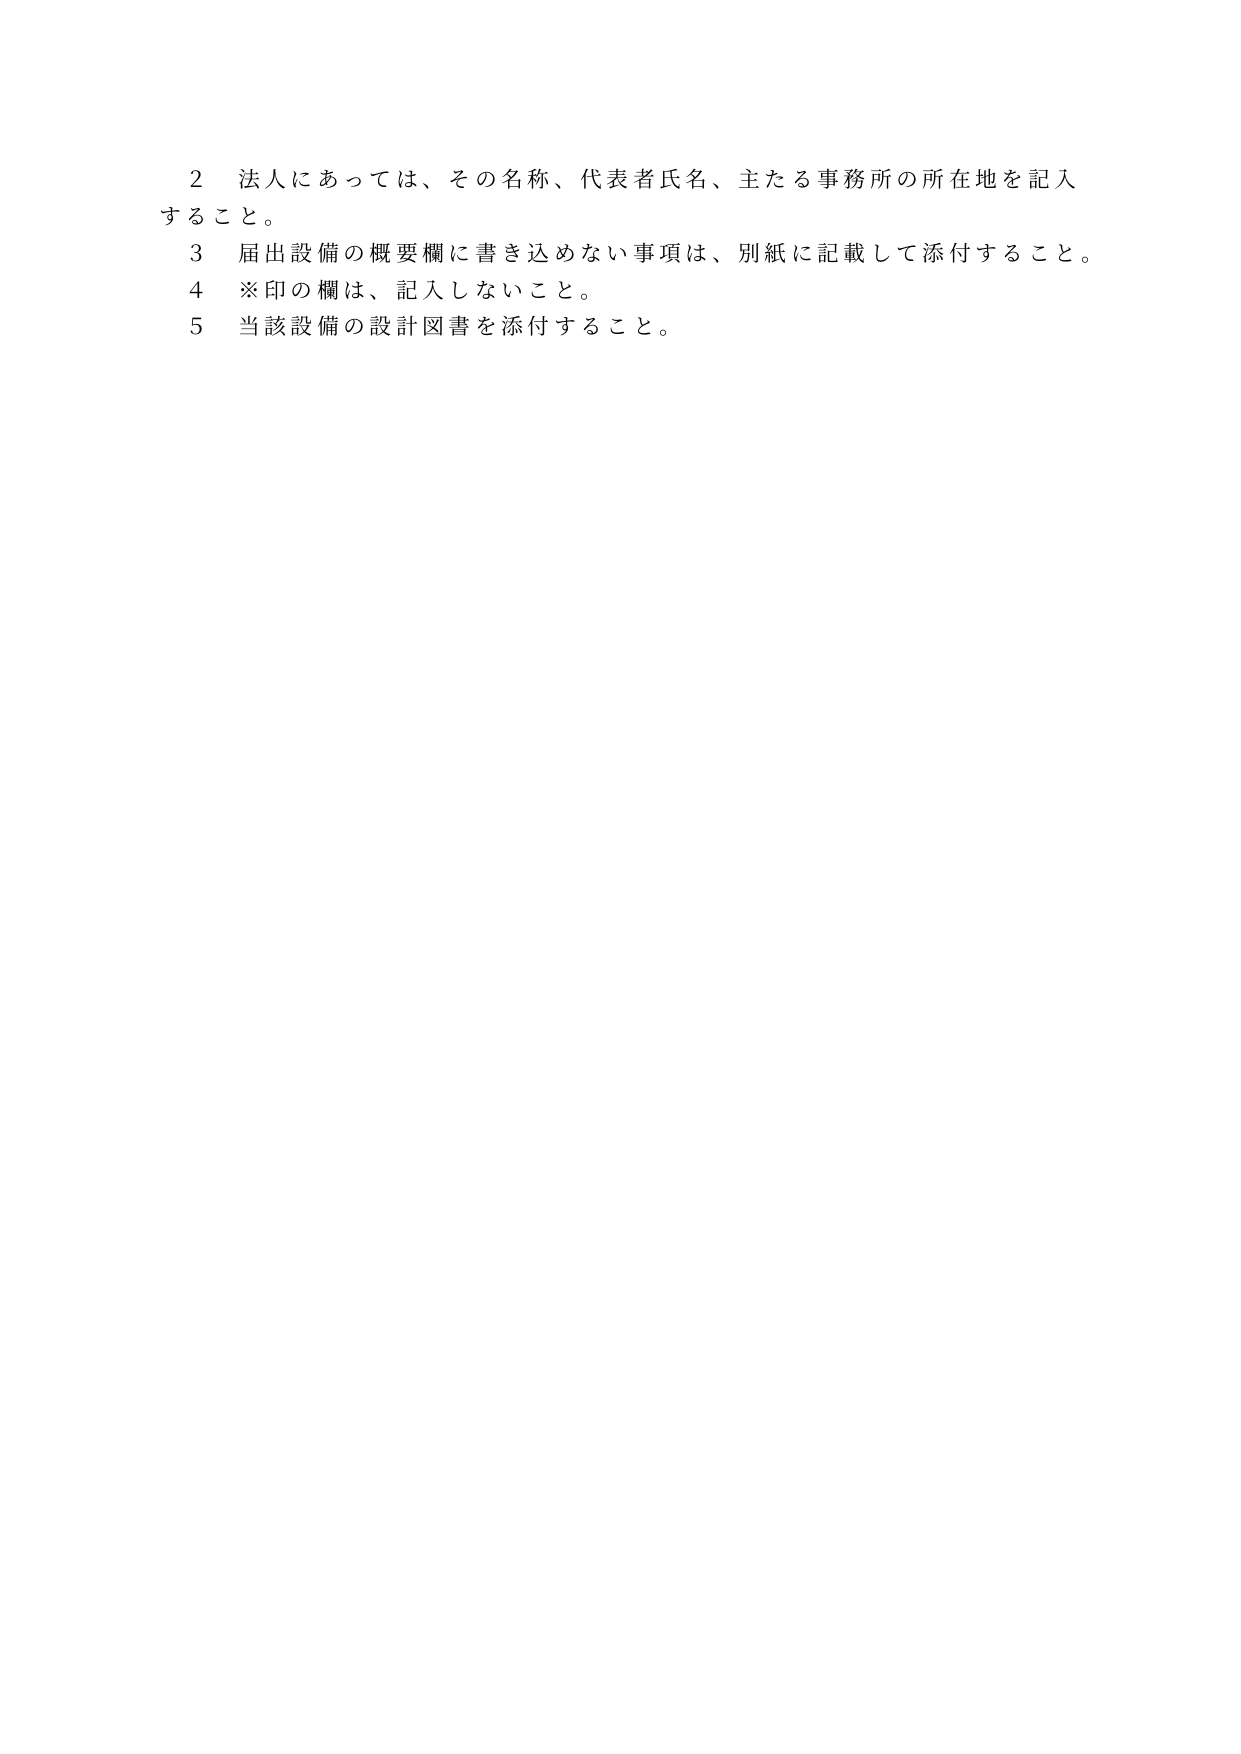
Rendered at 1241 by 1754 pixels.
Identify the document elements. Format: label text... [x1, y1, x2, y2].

text ２ 法人にあっては、その名称、代表者氏名、主たる事務所の所在地を記入すること。 [159, 160, 1081, 233]
text ３ 届出設備の概要欄に書き込めない事項は、別紙に記載して添付すること。 [159, 233, 1081, 270]
text ４ ※印の欄は、記入しないこと。 [159, 270, 1081, 307]
text ５ 当該設備の設計図書を添付すること。 [159, 307, 1081, 344]
